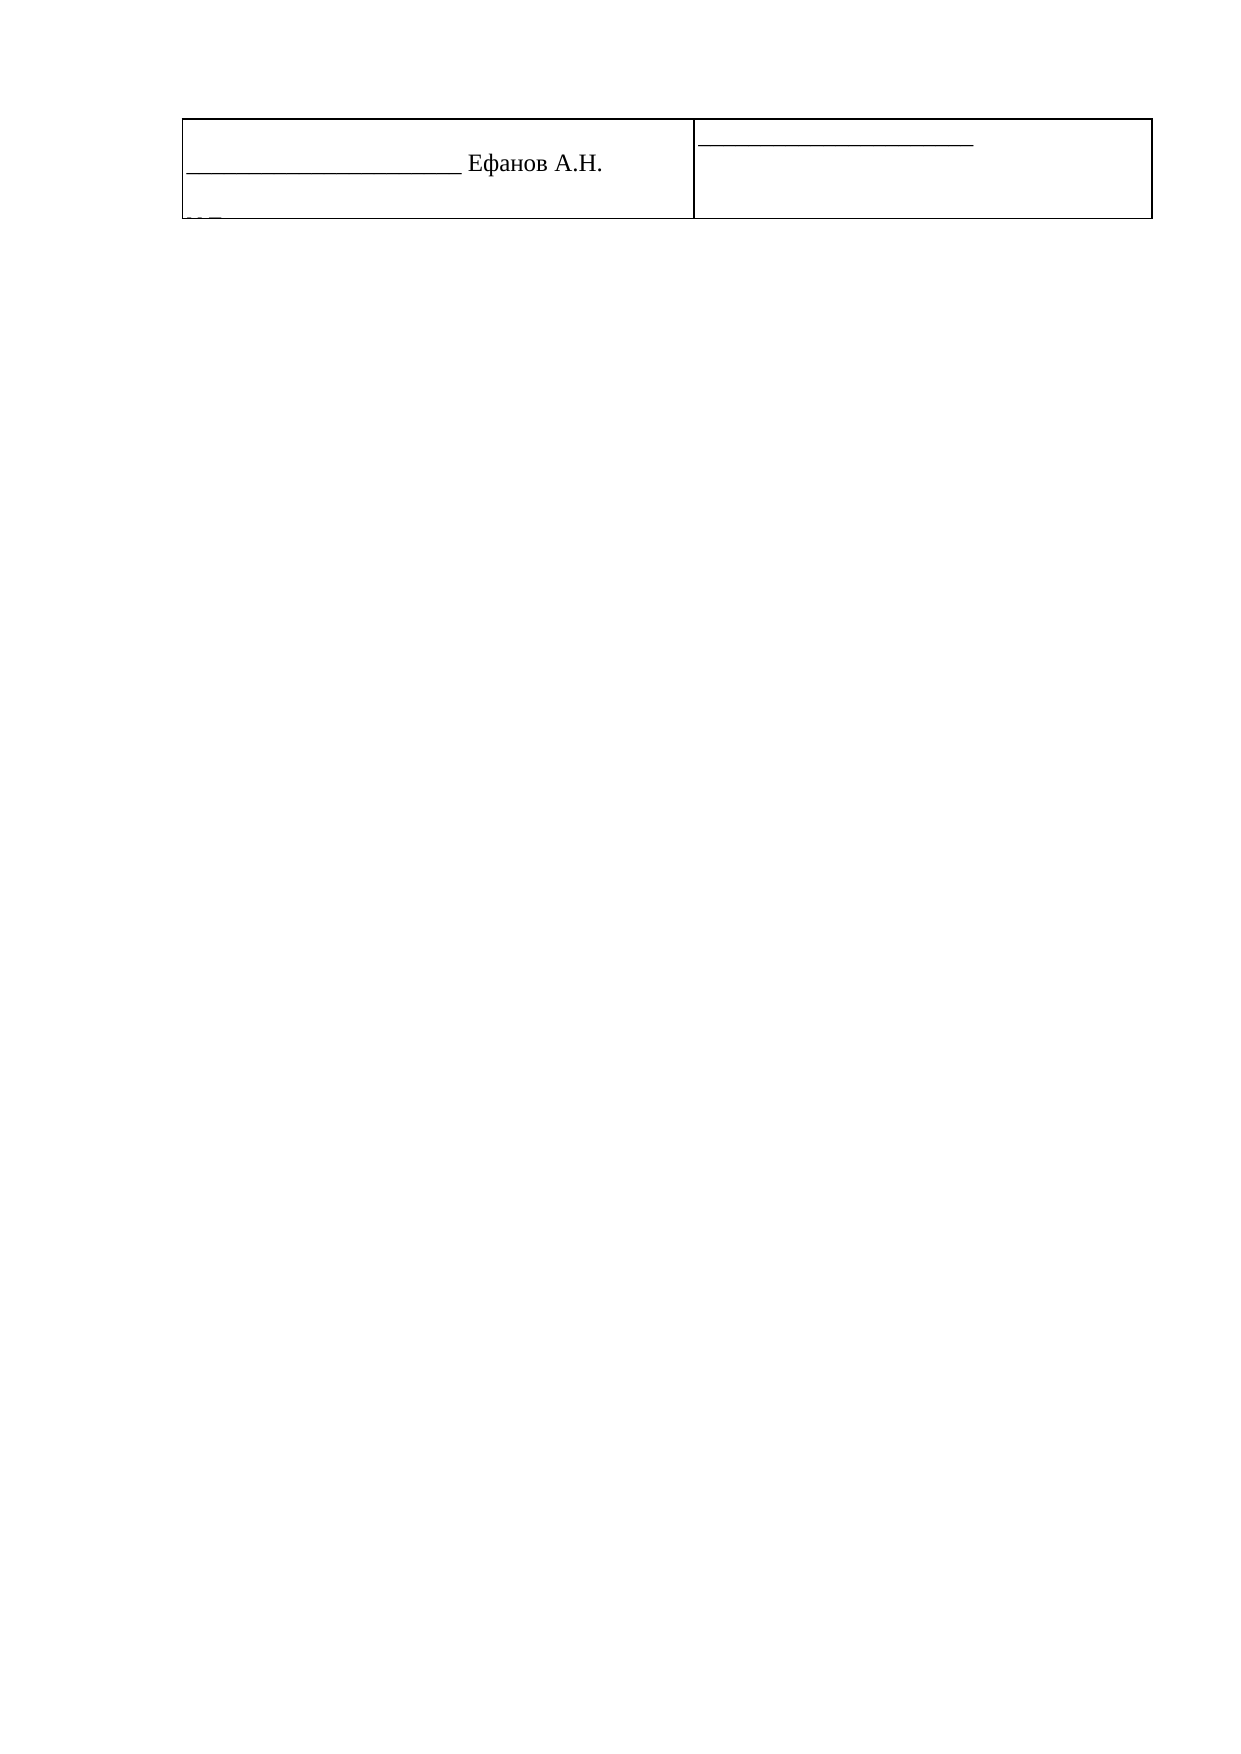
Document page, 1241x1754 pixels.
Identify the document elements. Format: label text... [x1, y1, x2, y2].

table_cell ______________________ [695, 120, 1151, 218]
